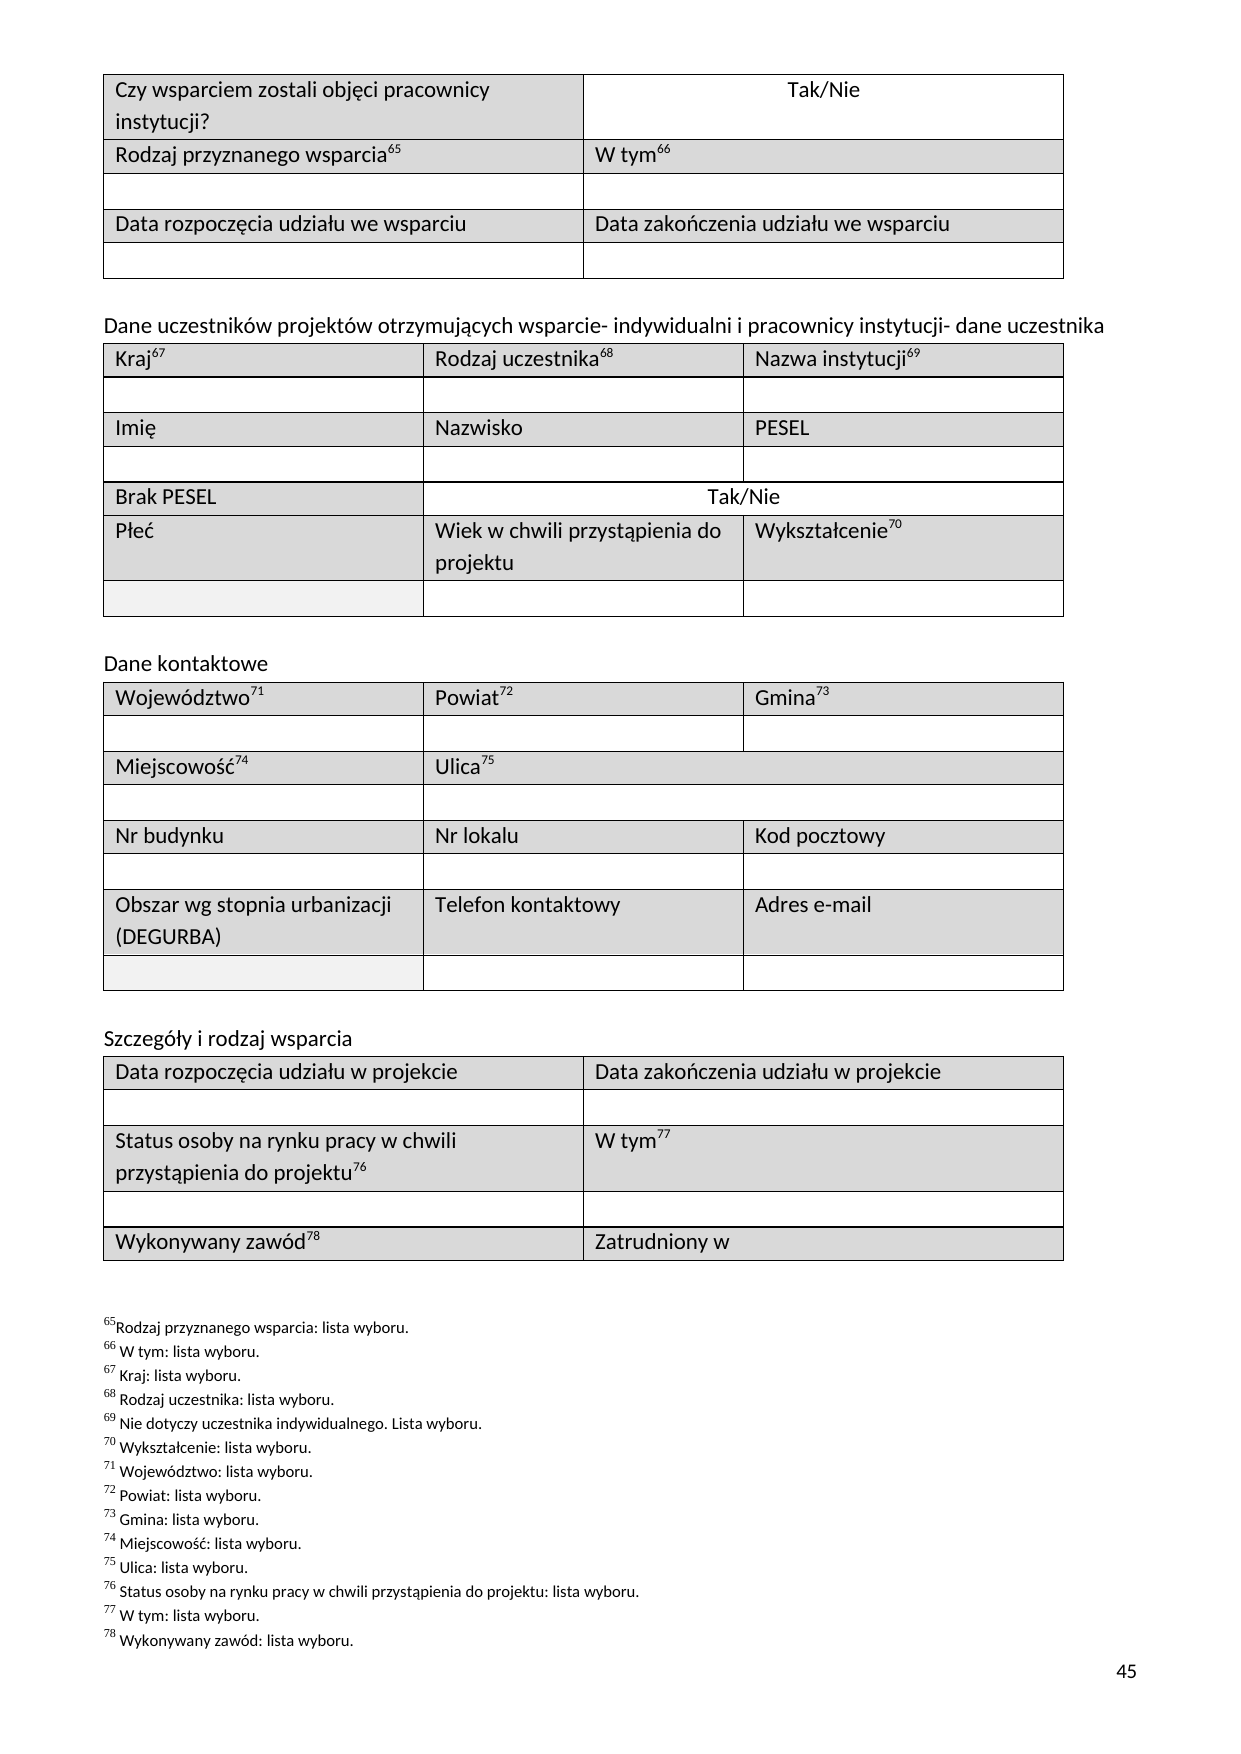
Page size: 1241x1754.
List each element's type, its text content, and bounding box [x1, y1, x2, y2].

table_cell Kod pocztowy [744, 821, 1063, 853]
table_header Rodzaj uczestnika [424, 344, 743, 376]
table_cell Obszar wg stopnia urbanizacji (DEGURBA) [104, 890, 423, 954]
table_cell [104, 447, 423, 481]
table_header Nazwa instytucji [744, 344, 1063, 376]
table_cell [584, 1090, 1063, 1125]
text Dane kontaktowe [103, 649, 1137, 677]
table_cell [424, 378, 743, 412]
table_cell [424, 854, 743, 889]
table_cell [744, 581, 1063, 616]
table_cell [424, 956, 743, 990]
table_cell [104, 716, 423, 751]
table_cell Wykształcenie [744, 516, 1063, 580]
table_cell Adres e-mail [744, 890, 1063, 954]
table_cell W tym [584, 1126, 1063, 1191]
table_cell [104, 378, 423, 412]
table_cell Rodzaj przyznanego wsparcia [104, 140, 583, 173]
text Dane uczestników projektów otrzymujących wsparcie- indywidualni i pracownicy instytucji- dane uczestnika [103, 311, 1137, 339]
table_cell [104, 581, 423, 616]
table_header Województwo [104, 683, 423, 715]
table_header Kraj [104, 344, 423, 376]
table_cell PESEL [744, 413, 1063, 446]
table_cell Telefon kontaktowy [424, 890, 743, 954]
table_cell Nazwisko [424, 413, 743, 446]
table_cell [744, 854, 1063, 889]
table_cell Nr lokalu [424, 821, 743, 853]
table_cell Ulica [424, 752, 1063, 784]
table_cell Miejscowość [104, 752, 423, 784]
table_cell [744, 378, 1063, 412]
table_cell Data zakończenia udziału we wsparciu [584, 210, 1063, 242]
table_cell [584, 1192, 1063, 1226]
table_cell Wykonywany zawód [104, 1228, 583, 1260]
table_cell [744, 447, 1063, 481]
table_cell [104, 1192, 583, 1226]
table_cell Wiek w chwili przystąpienia do projektu [424, 516, 743, 580]
table_header Powiat [424, 683, 743, 715]
table_cell Zatrudniony w [584, 1228, 1063, 1260]
table_cell [104, 785, 423, 820]
table_cell W tym [584, 140, 1063, 173]
table_cell [584, 243, 1063, 278]
table_cell Imię [104, 413, 423, 446]
table_cell Czy wsparciem zostali objęci pracownicy instytucji? [104, 75, 583, 139]
table_cell [424, 447, 743, 481]
table_cell Tak/Nie [424, 483, 1063, 515]
table_header Data rozpoczęcia udziału w projekcie [104, 1057, 583, 1089]
table_cell Nr budynku [104, 821, 423, 853]
table_cell [424, 785, 1063, 820]
table_header Data zakończenia udziału w projekcie [584, 1057, 1063, 1089]
table_cell Tak/Nie [584, 75, 1063, 139]
table_cell [104, 174, 583, 208]
table_cell [104, 1090, 583, 1125]
table_cell Status osoby na rynku pracy w chwili przystąpienia do projektu [104, 1126, 583, 1191]
table_cell Data rozpoczęcia udziału we wsparciu [104, 210, 583, 242]
table_header Gmina [744, 683, 1063, 715]
table_cell Płeć [104, 516, 423, 580]
table_cell [424, 581, 743, 616]
table_cell Brak PESEL [104, 483, 423, 515]
table_cell [744, 716, 1063, 751]
text Szczegóły i rodzaj wsparcia [103, 1024, 1137, 1052]
table_cell [744, 956, 1063, 990]
table_cell [104, 854, 423, 889]
table_cell [104, 243, 583, 278]
table_cell [104, 956, 423, 990]
table_cell [584, 174, 1063, 208]
table_cell [424, 716, 743, 751]
